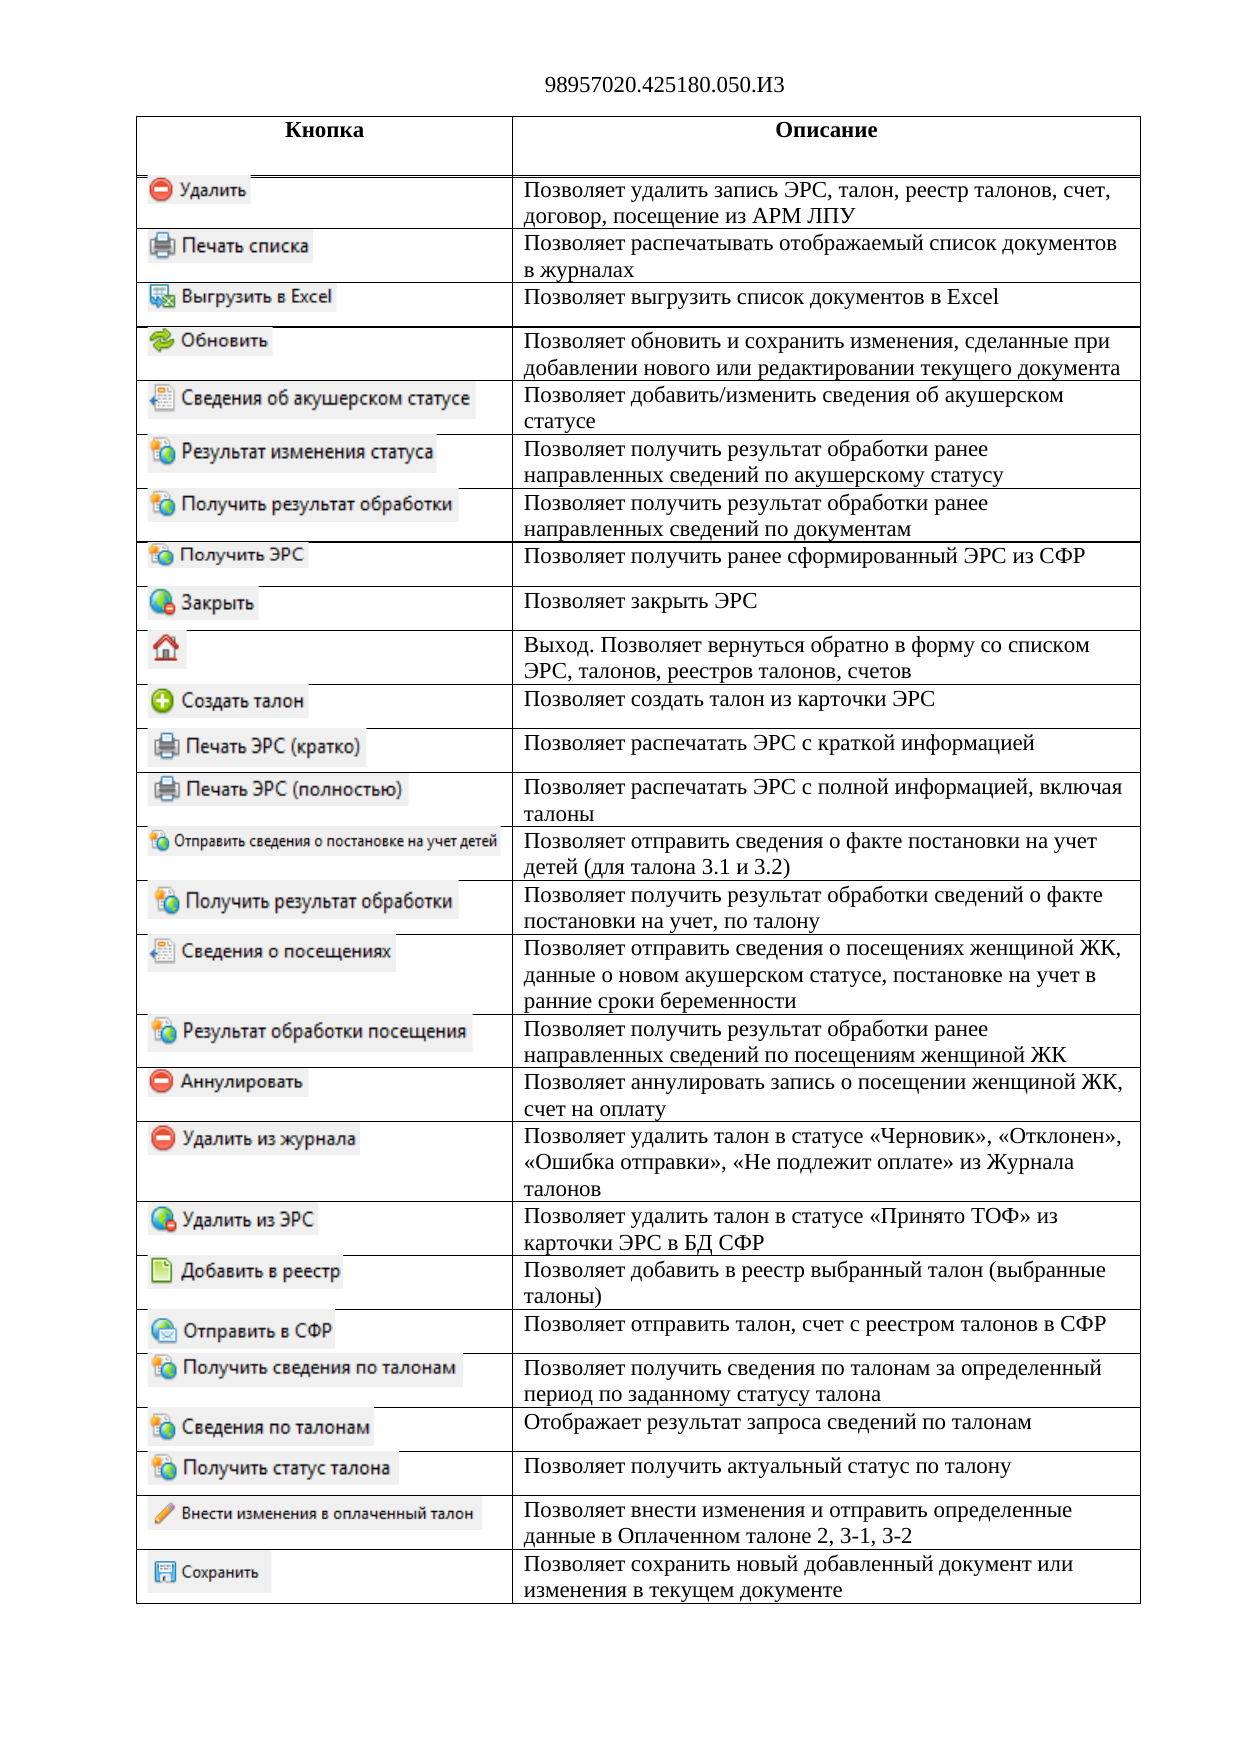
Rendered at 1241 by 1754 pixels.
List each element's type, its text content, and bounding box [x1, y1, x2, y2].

table_cell [137, 1408, 512, 1451]
table_cell Позволяет добавить в реестр выбранный талон (выбранные талоны) [513, 1256, 1140, 1309]
table_cell Позволяет получить результат обработки ранее направленных сведений по акушерскому статусу [513, 435, 1140, 488]
picture [147, 175, 251, 204]
table_cell Позволяет сохранить новый добавленный документ или изменения в текущем документе [513, 1550, 1140, 1603]
table_cell Позволяет удалить талон в статусе «Принято ТОФ» из карточки ЭРС в БД СФР [513, 1202, 1140, 1255]
table_cell Позволяет получить результат обработки сведений о факте постановки на учет, по талону [513, 881, 1140, 933]
table_cell [137, 435, 512, 488]
table_cell Выход. Позволяет вернуться обратно в форму со списком ЭРС, талонов, реестров талонов, счетов [513, 631, 1140, 684]
table_cell Позволяет распечатывать отображаемый список документов в журналах [513, 229, 1140, 282]
picture [147, 728, 367, 767]
picture [147, 684, 309, 718]
picture [147, 488, 459, 522]
picture [147, 1255, 343, 1289]
table_cell Позволяет обновить и сохранить изменения, сделанные при добавлении нового или редактировании текущего документа [513, 328, 1140, 380]
table_cell Позволяет отправить сведения о факте постановки на учет детей (для талона 3.1 и 3.2) [513, 827, 1140, 880]
table_cell Позволяет распечатать ЭРС с краткой информацией [513, 729, 1140, 772]
table_cell Позволяет аннулировать запись о посещении женщиной ЖК, счет на оплату [513, 1068, 1140, 1121]
table_cell [137, 489, 512, 541]
table_cell [137, 381, 512, 434]
picture [147, 1407, 375, 1446]
table_cell Позволяет закрыть ЭРС [513, 587, 1140, 630]
table_cell [137, 587, 512, 630]
picture [147, 229, 314, 263]
table_header Кнопка [137, 117, 512, 174]
picture [147, 1202, 318, 1235]
picture [147, 586, 259, 620]
picture [147, 327, 273, 356]
table_cell [137, 827, 512, 880]
picture [147, 1014, 473, 1052]
picture [147, 1353, 464, 1387]
picture [147, 1451, 400, 1485]
table_cell Позволяет добавить/изменить сведения об акушерском статусе [513, 381, 1140, 434]
table_cell Позволяет получить актуальный статус по талону [513, 1452, 1140, 1495]
table_cell Позволяет отправить талон, счет с реестром талонов в СФР [513, 1310, 1140, 1353]
picture [147, 381, 476, 419]
picture [147, 880, 459, 919]
table_cell Позволяет получить сведения по талонам за определенный период по заданному статусу талона [513, 1354, 1140, 1407]
picture [147, 934, 397, 972]
picture [147, 826, 501, 856]
picture [147, 1309, 336, 1349]
table_cell Позволяет создать талон из карточки ЭРС [513, 685, 1140, 728]
table_cell [137, 1015, 512, 1067]
table_cell [137, 1122, 512, 1201]
table_cell Позволяет получить результат обработки ранее направленных сведений по посещениям женщиной ЖК [513, 1015, 1140, 1067]
picture [147, 542, 309, 568]
table_cell [137, 881, 512, 933]
picture [147, 630, 187, 669]
table_cell [137, 1550, 512, 1603]
table_header Описание [513, 117, 1140, 174]
table_cell [137, 229, 512, 282]
table_cell [137, 1256, 512, 1309]
table_cell [137, 1202, 512, 1255]
picture [147, 434, 437, 473]
table_cell [137, 631, 512, 684]
table_cell [137, 178, 512, 228]
table_cell [137, 543, 512, 586]
table_cell [137, 773, 512, 826]
table_cell [137, 1496, 512, 1549]
picture [147, 1068, 309, 1097]
table_cell Позволяет отправить сведения о посещениях женщиной ЖК, данные о новом акушерском статусе, постановке на учет в ранние сроки беременности [513, 935, 1140, 1013]
picture [147, 1496, 483, 1530]
table_cell [137, 283, 512, 326]
table_cell Позволяет удалить талон в статусе «Черновик», «Отклонен», «Ошибка отправки», «Не подлежит оплате» из Журнала талонов [513, 1122, 1140, 1201]
table_cell [137, 1068, 512, 1121]
table_cell [137, 328, 512, 380]
table_cell [137, 1310, 512, 1353]
table_cell Позволяет внести изменения и отправить определенные данные в Оплаченном талоне 2, 3-1, 3-2 [513, 1496, 1140, 1549]
picture [147, 1550, 272, 1593]
table_cell Позволяет получить ранее сформированный ЭРС из СФР [513, 543, 1140, 586]
table_cell [137, 1354, 512, 1407]
table_cell [137, 1452, 512, 1495]
table_cell Позволяет выгрузить список документов в Excel [513, 283, 1140, 326]
picture [147, 283, 337, 312]
picture [147, 773, 409, 806]
table_cell Позволяет получить результат обработки ранее направленных сведений по документам [513, 489, 1140, 541]
table_cell Позволяет удалить запись ЭРС, талон, реестр талонов, счет, договор, посещение из АРМ ЛПУ [513, 178, 1140, 228]
table_cell [137, 685, 512, 728]
picture [147, 1122, 361, 1155]
table_cell Отображает результат запроса сведений по талонам [513, 1408, 1140, 1451]
table_cell [137, 935, 512, 1013]
table_cell [137, 729, 512, 772]
table_cell Позволяет распечатать ЭРС с полной информацией, включая талоны [513, 773, 1140, 826]
